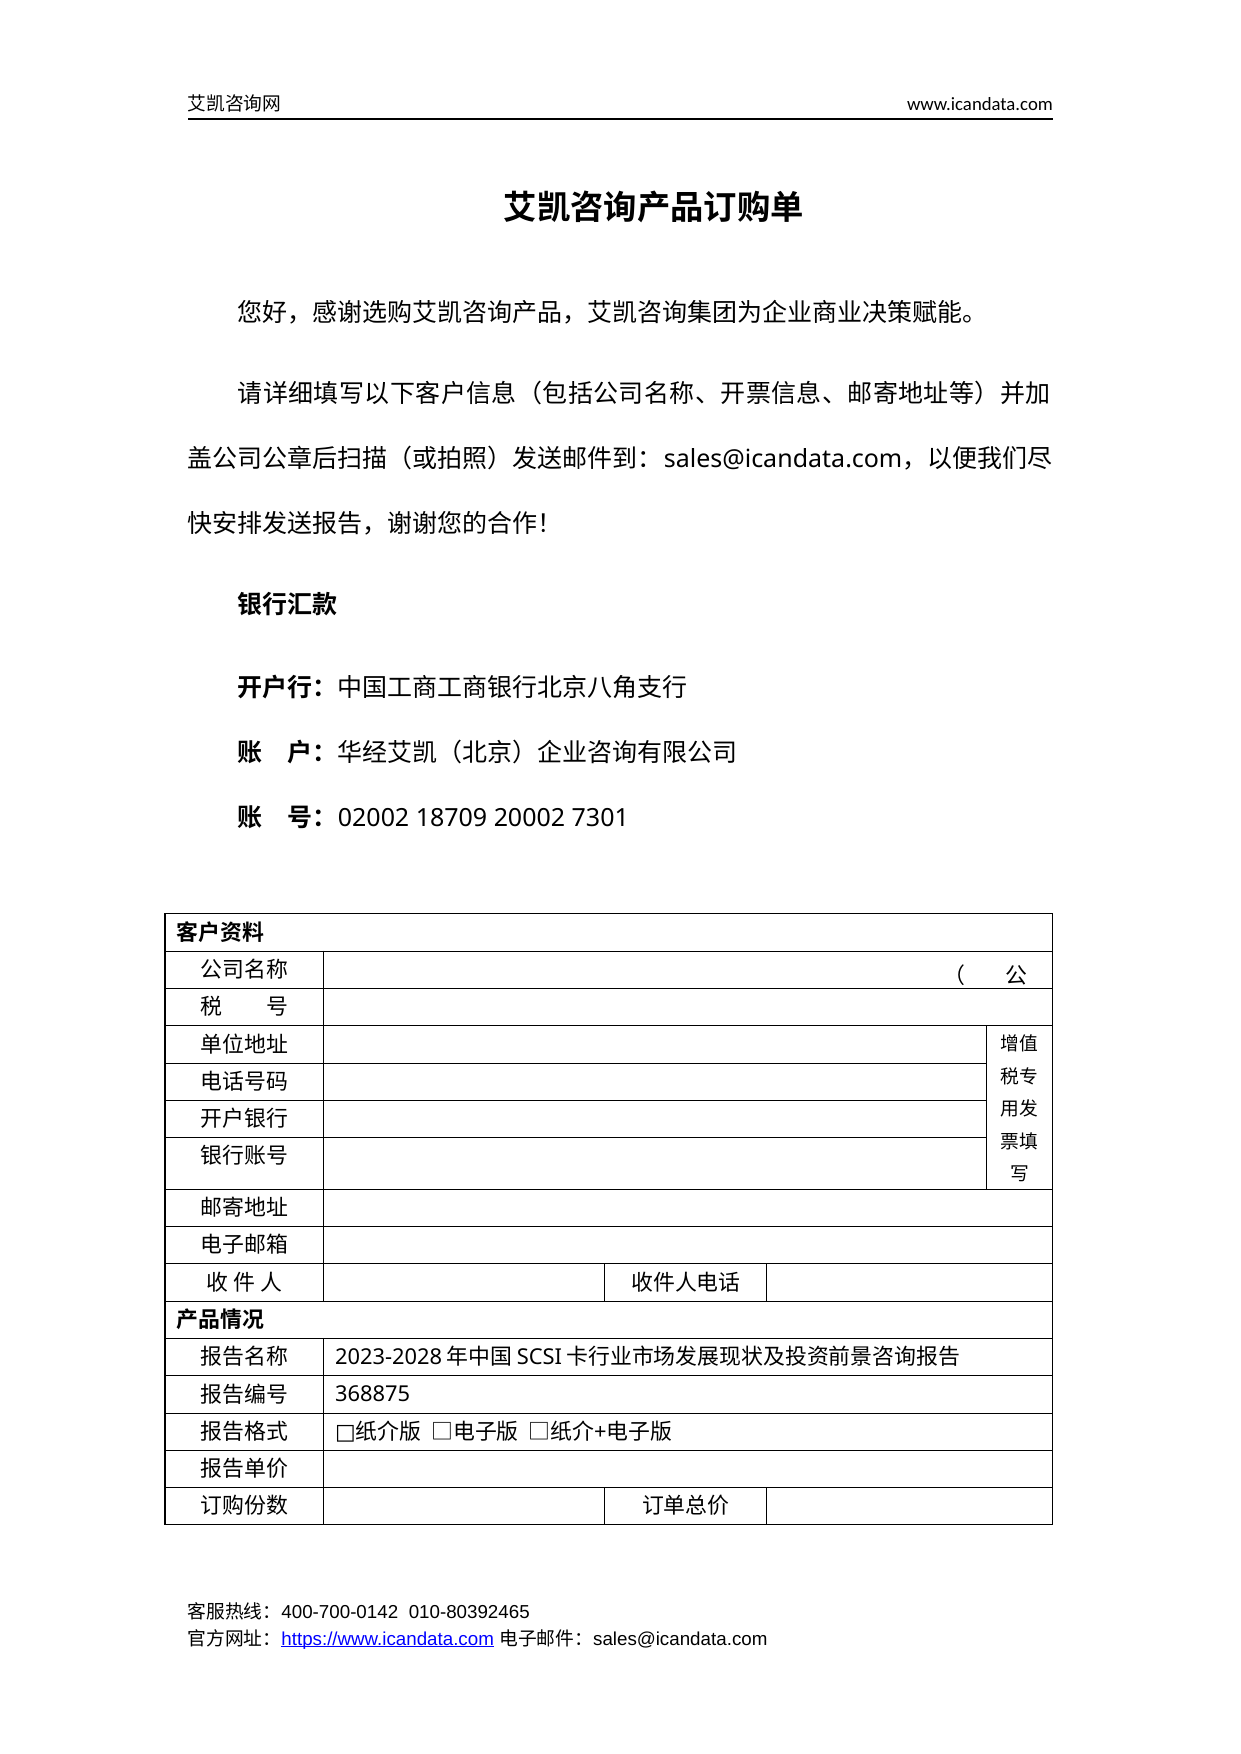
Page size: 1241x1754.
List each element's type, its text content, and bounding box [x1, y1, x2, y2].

text 开户行：中国工商工商银行北京八角支行 [187, 653, 1053, 718]
table_cell [324, 1101, 986, 1137]
table_cell 增值税专用发票填写 [987, 1026, 1052, 1189]
text 账 户：华经艾凯（北京）企业咨询有限公司 [187, 718, 1053, 783]
table_cell 电子邮箱 [166, 1227, 323, 1263]
table_cell 报告名称 [166, 1339, 323, 1375]
table_cell [324, 1026, 986, 1062]
text 艾凯咨询产品订购单 [187, 172, 1053, 237]
text 您好，感谢选购艾凯咨询产品，艾凯咨询集团为企业商业决策赋能。 [187, 278, 1053, 343]
text 请详细填写以下客户信息（包括公司名称、开票信息、邮寄地址等）并加盖公司公章后扫描（或拍照）发送邮件到：sales@icandata.com，以便我们尽快安排发送报告，谢谢您的合作！ [187, 359, 1053, 554]
table_cell 报告单价 [166, 1451, 323, 1487]
table_cell 订单总价 [605, 1488, 766, 1524]
table_cell 电话号码 [166, 1064, 323, 1100]
table_cell 邮寄地址 [166, 1190, 323, 1226]
text 银行汇款 [187, 570, 1053, 635]
table_cell 税 号 [166, 989, 323, 1025]
table_cell [324, 952, 1052, 988]
table_header 客户资料 [166, 914, 1052, 951]
table_cell 产品情况 [166, 1302, 1052, 1338]
table_cell [324, 1064, 986, 1100]
table_cell [324, 1190, 1052, 1226]
table_cell [767, 1264, 1052, 1301]
table_cell 公司名称 [166, 952, 323, 988]
table_cell 收件人电话 [605, 1264, 766, 1301]
table_cell [324, 1488, 604, 1524]
table_cell [324, 1227, 1052, 1263]
table_cell 开户银行 [166, 1101, 323, 1137]
table_cell 368875 [324, 1376, 1052, 1412]
table_cell 2023-2028年中国SCSI卡行业市场发展现状及投资前景咨询报告 [324, 1339, 1052, 1375]
table_cell 报告格式 [166, 1414, 323, 1450]
table_cell 报告编号 [166, 1376, 323, 1412]
text 账 号：02002 18709 20002 7301 [187, 783, 1053, 848]
table_cell 订购份数 [166, 1488, 323, 1524]
table_cell [767, 1488, 1052, 1524]
table_cell 收 件 人 [166, 1264, 323, 1301]
table_cell [324, 1264, 604, 1301]
table_cell □纸介版 □电子版 □纸介+电子版 [324, 1414, 1052, 1450]
table_cell 单位地址 [166, 1026, 323, 1062]
table_cell 银行账号 [166, 1138, 323, 1189]
table_cell [324, 989, 1052, 1025]
table_cell [324, 1138, 986, 1189]
table_cell [324, 1451, 1052, 1487]
